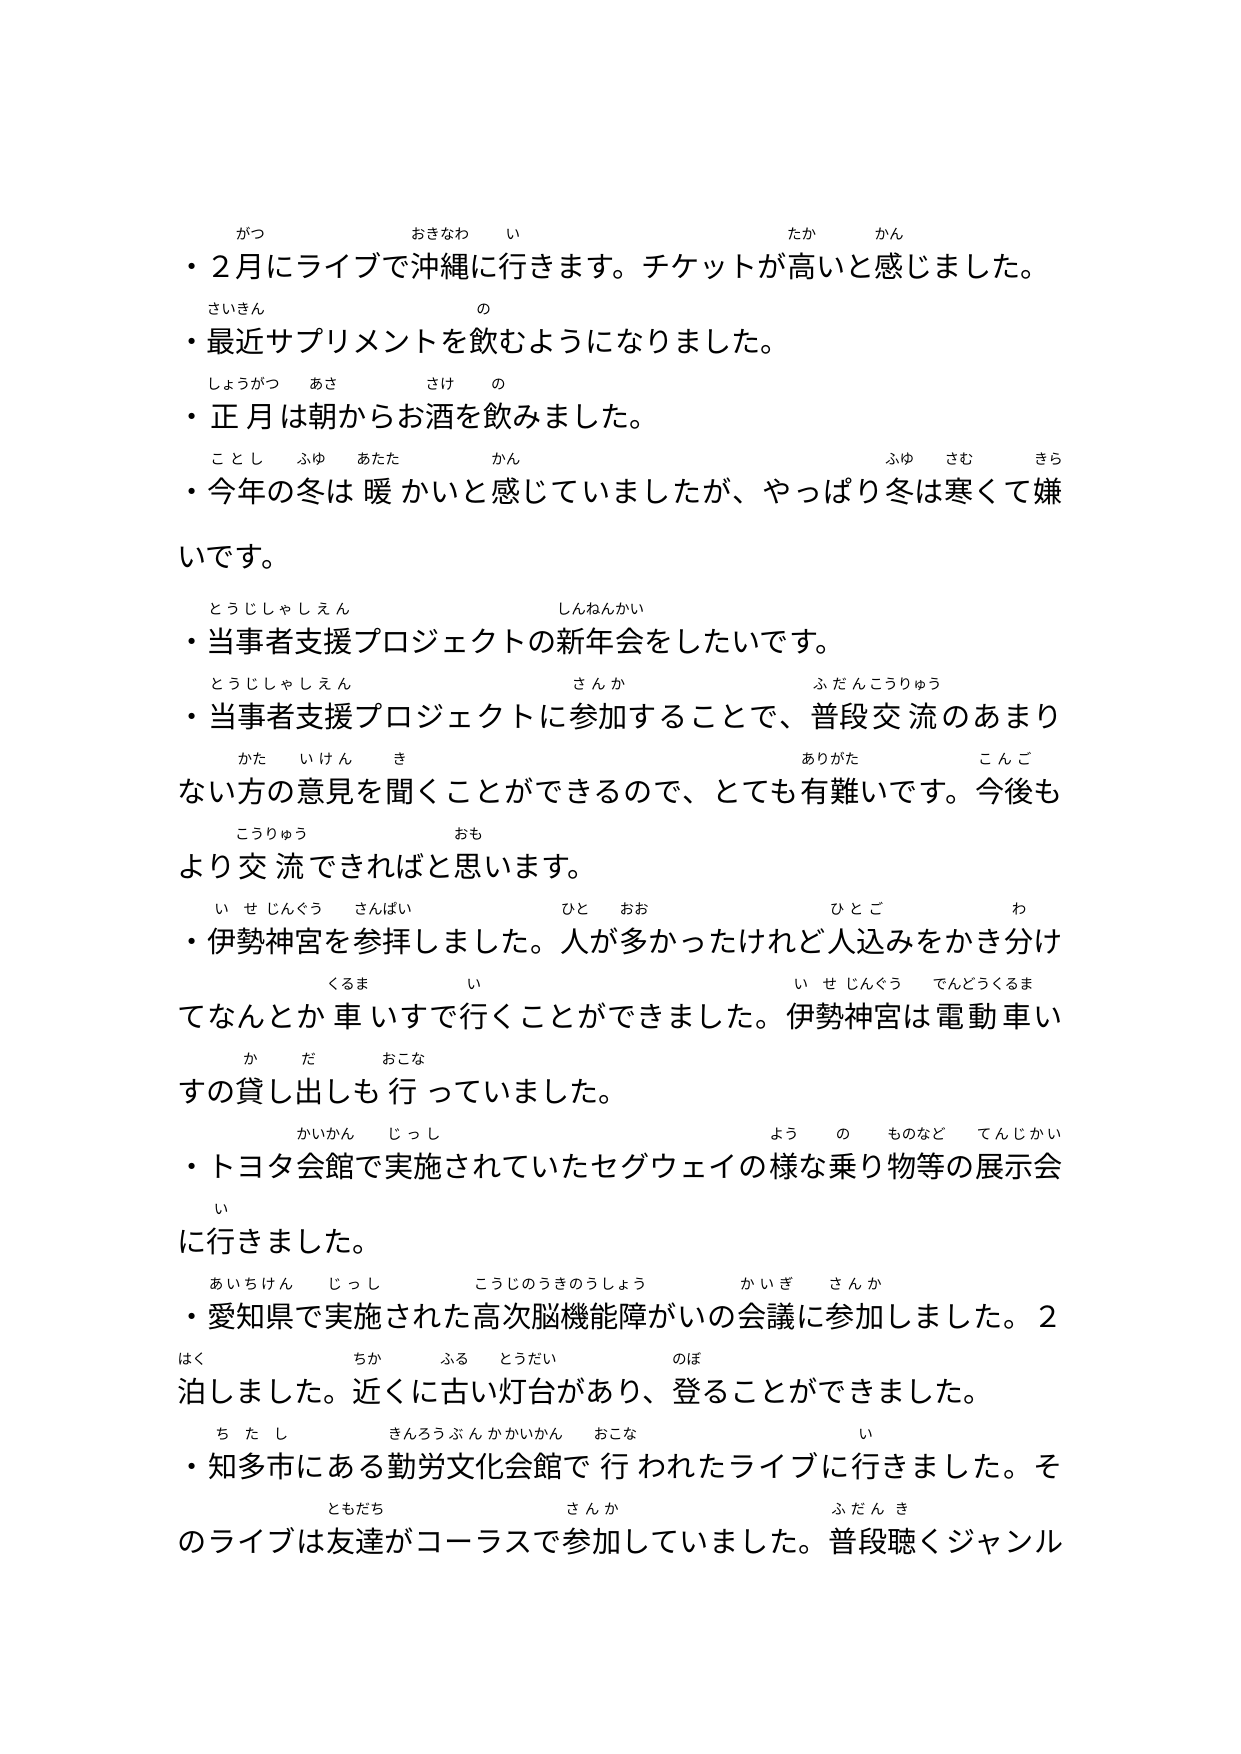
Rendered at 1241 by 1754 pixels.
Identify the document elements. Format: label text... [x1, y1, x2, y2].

text ・トヨタでされていたセグウェイのなりのにきました。 [177, 1117, 1063, 1267]
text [177, 1417, 1063, 1567]
text ・プロジェクトのをしたいです。 [177, 592, 1063, 667]
text ・はからおをみました。 [177, 367, 1063, 442]
text ・のはかいとじていましたが、やっぱりはくていです。 [177, 442, 1063, 592]
text ・でされたがいのにしました。２しました。くにいがあり、ることができました。 [177, 1267, 1063, 1417]
text ・プロジェクトにすることで、のあまりないのをくことができるので、とてもいです。もよりできればといます。 [177, 667, 1063, 892]
text ・サプリメントをむようになりました。 [177, 292, 1063, 367]
text ・をしました。がかったけれどみをかきけてなんとかいすでくことができました。はいすのししもっていました。 [177, 892, 1063, 1117]
text ・２にライブでにきます。チケットがいとじました。 [177, 217, 1063, 292]
